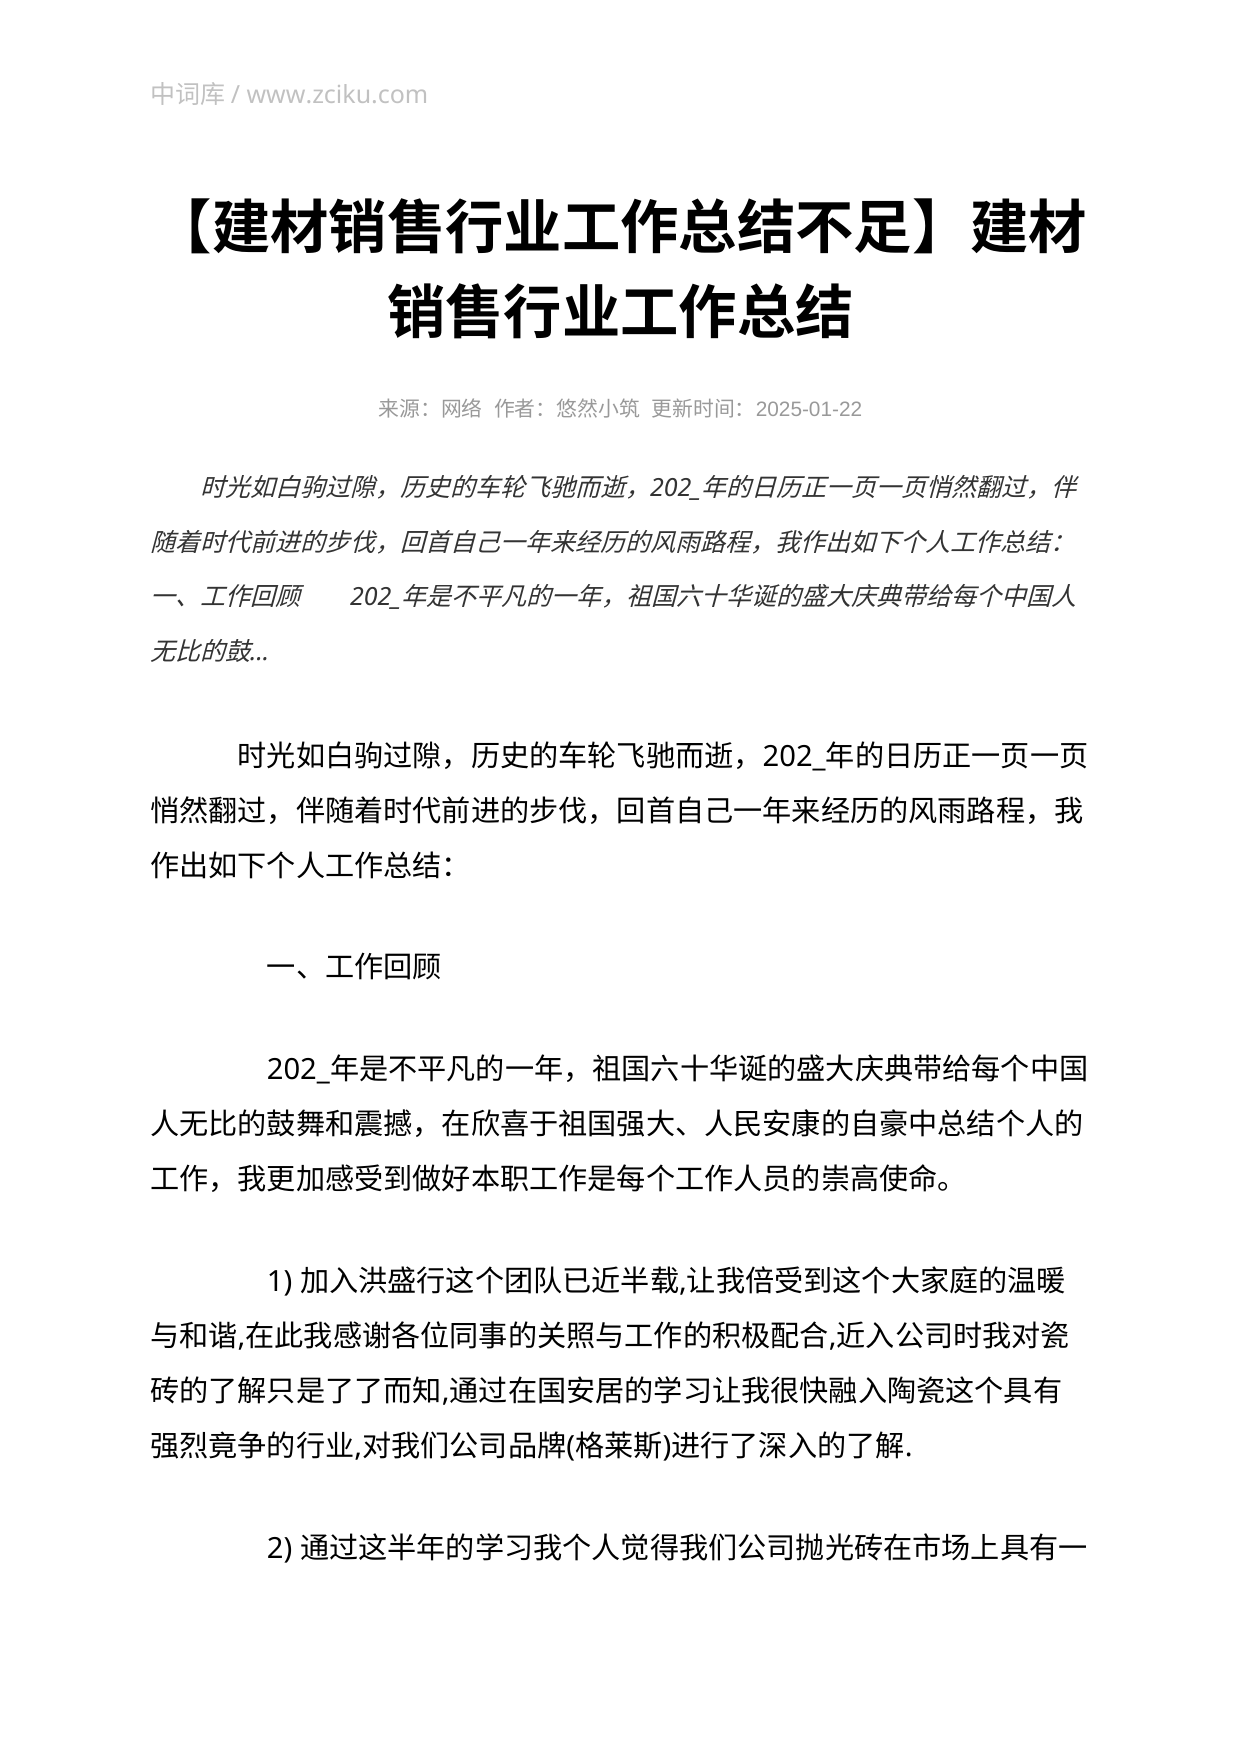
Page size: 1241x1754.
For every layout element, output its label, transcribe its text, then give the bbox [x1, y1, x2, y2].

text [150, 1524, 1090, 1567]
text 来源：网络 作者：悠然小筑 更新时间：2025-01-22 [150, 397, 1090, 421]
subtitle 【建材销售行业工作总结不足】建材销售行业工作总结 [150, 181, 1090, 350]
text 1) 加入洪盛行这个团队已近半载,让我倍受到这个大家庭的温暖与和谐,在此我感谢各位同事的关照与工作的积极配合,近入公司时我对瓷砖的了解只是了了而知,通过在国安居的学习让我很快融入陶瓷这个具有强烈竟争的行业,对我们公司品牌(格莱斯)进行了深入的了解. [150, 1257, 1090, 1465]
text 时光如白驹过隙，历史的车轮飞驰而逝，202_年的日历正一页一页悄然翻过，伴随着时代前进的步伐，回首自己一年来经历的风雨路程，我作出如下个人工作总结： 一、工作回顾 202_年是不平凡的一年，祖国六十华诞的盛大庆典带给每个中国人无比的鼓... [150, 468, 1090, 667]
text 202_年是不平凡的一年，祖国六十华诞的盛大庆典带给每个中国人无比的鼓舞和震撼，在欣喜于祖国强大、人民安康的自豪中总结个人的工作，我更加感受到做好本职工作是每个工作人员的崇高使命。 [150, 1046, 1090, 1198]
text 一、工作回顾 [150, 944, 1090, 986]
text 时光如白驹过隙，历史的车轮飞驰而逝，202_年的日历正一页一页悄然翻过，伴随着时代前进的步伐，回首自己一年来经历的风雨路程，我作出如下个人工作总结： [150, 732, 1090, 884]
